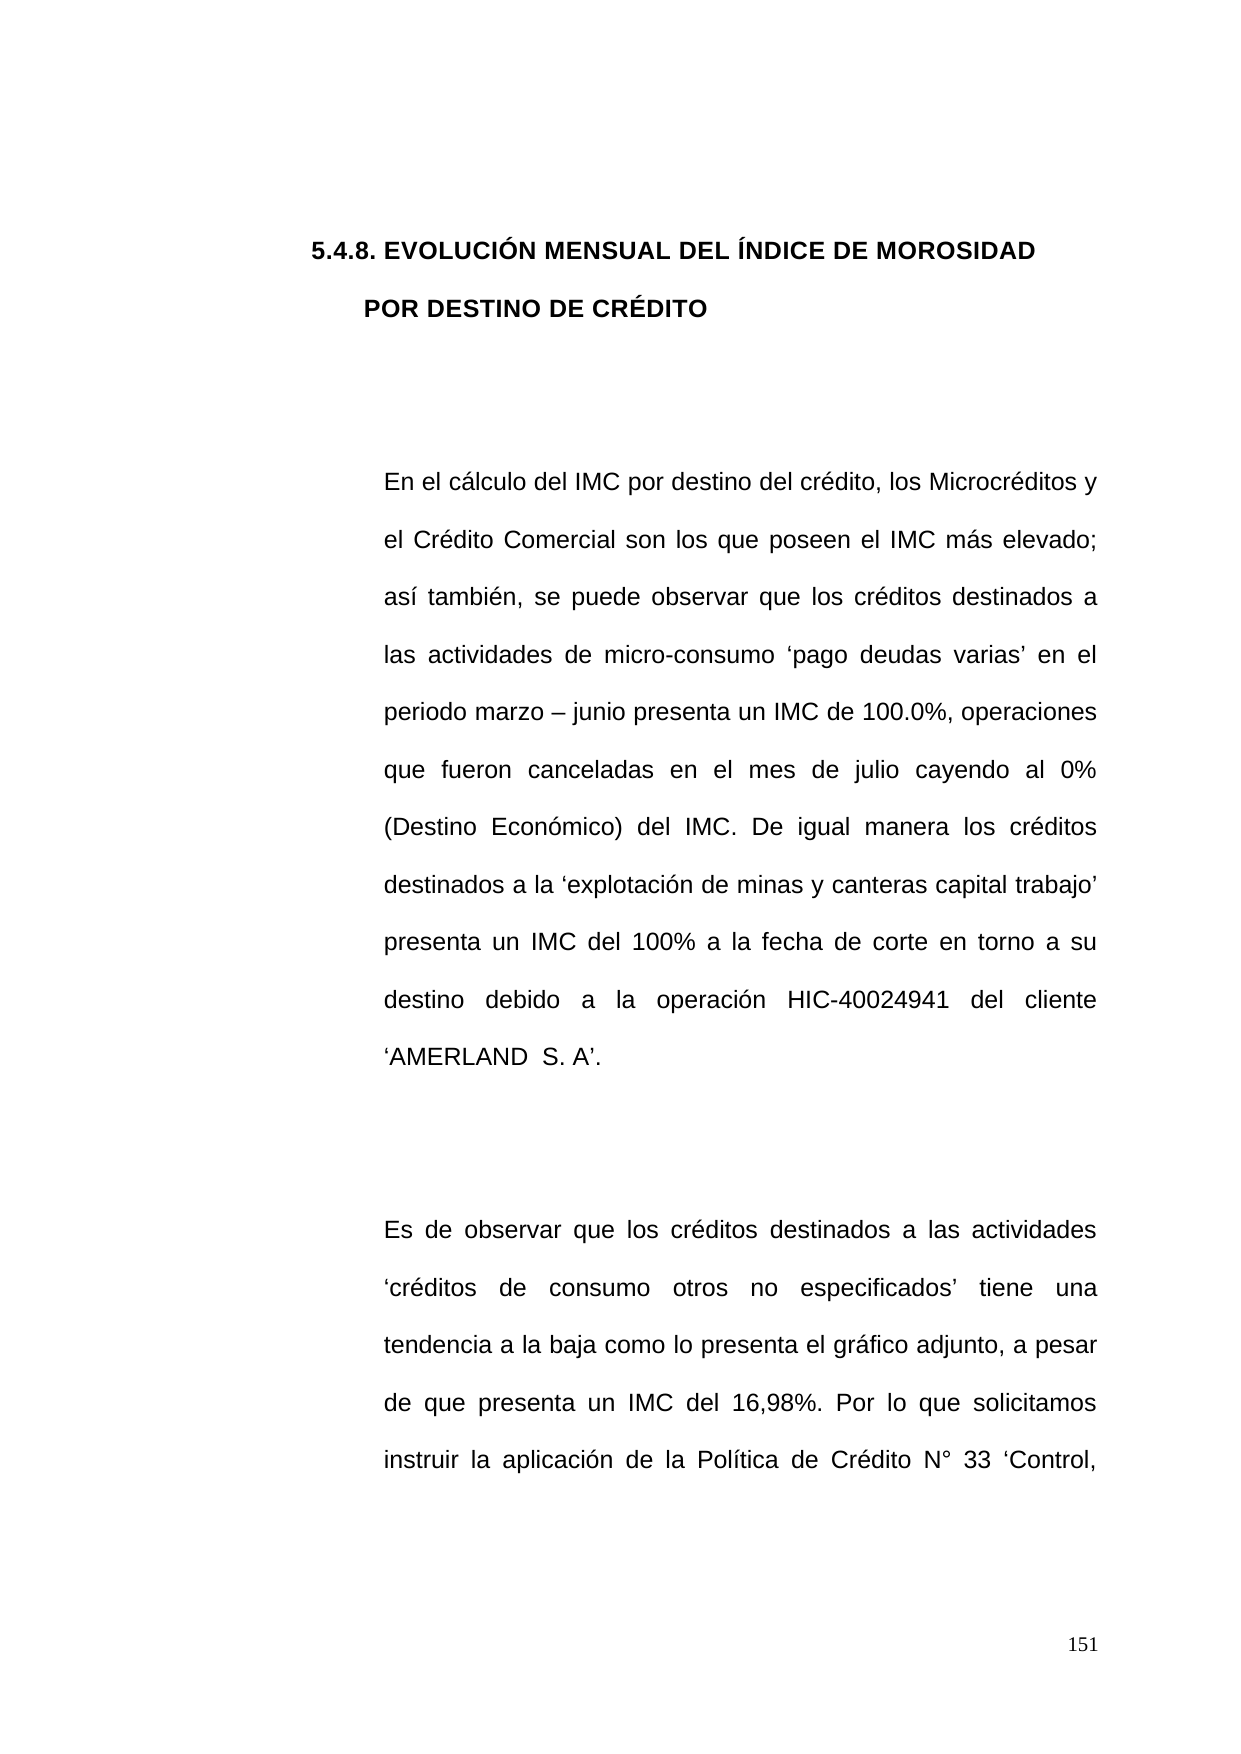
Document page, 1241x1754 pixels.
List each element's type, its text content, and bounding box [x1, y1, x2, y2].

text En el cálculo del IMC por destino del crédito, los Microcréditos y el Crédito Comercial son los que poseen el IMC más elevado; así también, se puede observar que los créditos destinados a las actividades de micro-consumo ‘pago deudas varias’ en el periodo marzo – junio presenta un IMC de 100.0%, operaciones que fueron canceladas en el mes de julio cayendo al 0% (Destino Económico) del IMC. De igual manera los créditos destinados a la ‘explotación de minas y canteras capital trabajo’ presenta un IMC del 100% a la fecha de corte en torno a su destino debido a la operación HIC-40024941 del cliente ‘AMERLAND S. A’. [384, 467, 1098, 1071]
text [384, 1215, 1098, 1474]
subtitle EVOLUCIÓN MENSUAL DEL ÍNDICE DE MOROSIDAD POR DESTINO DE CRÉDITO [311, 236, 1098, 322]
